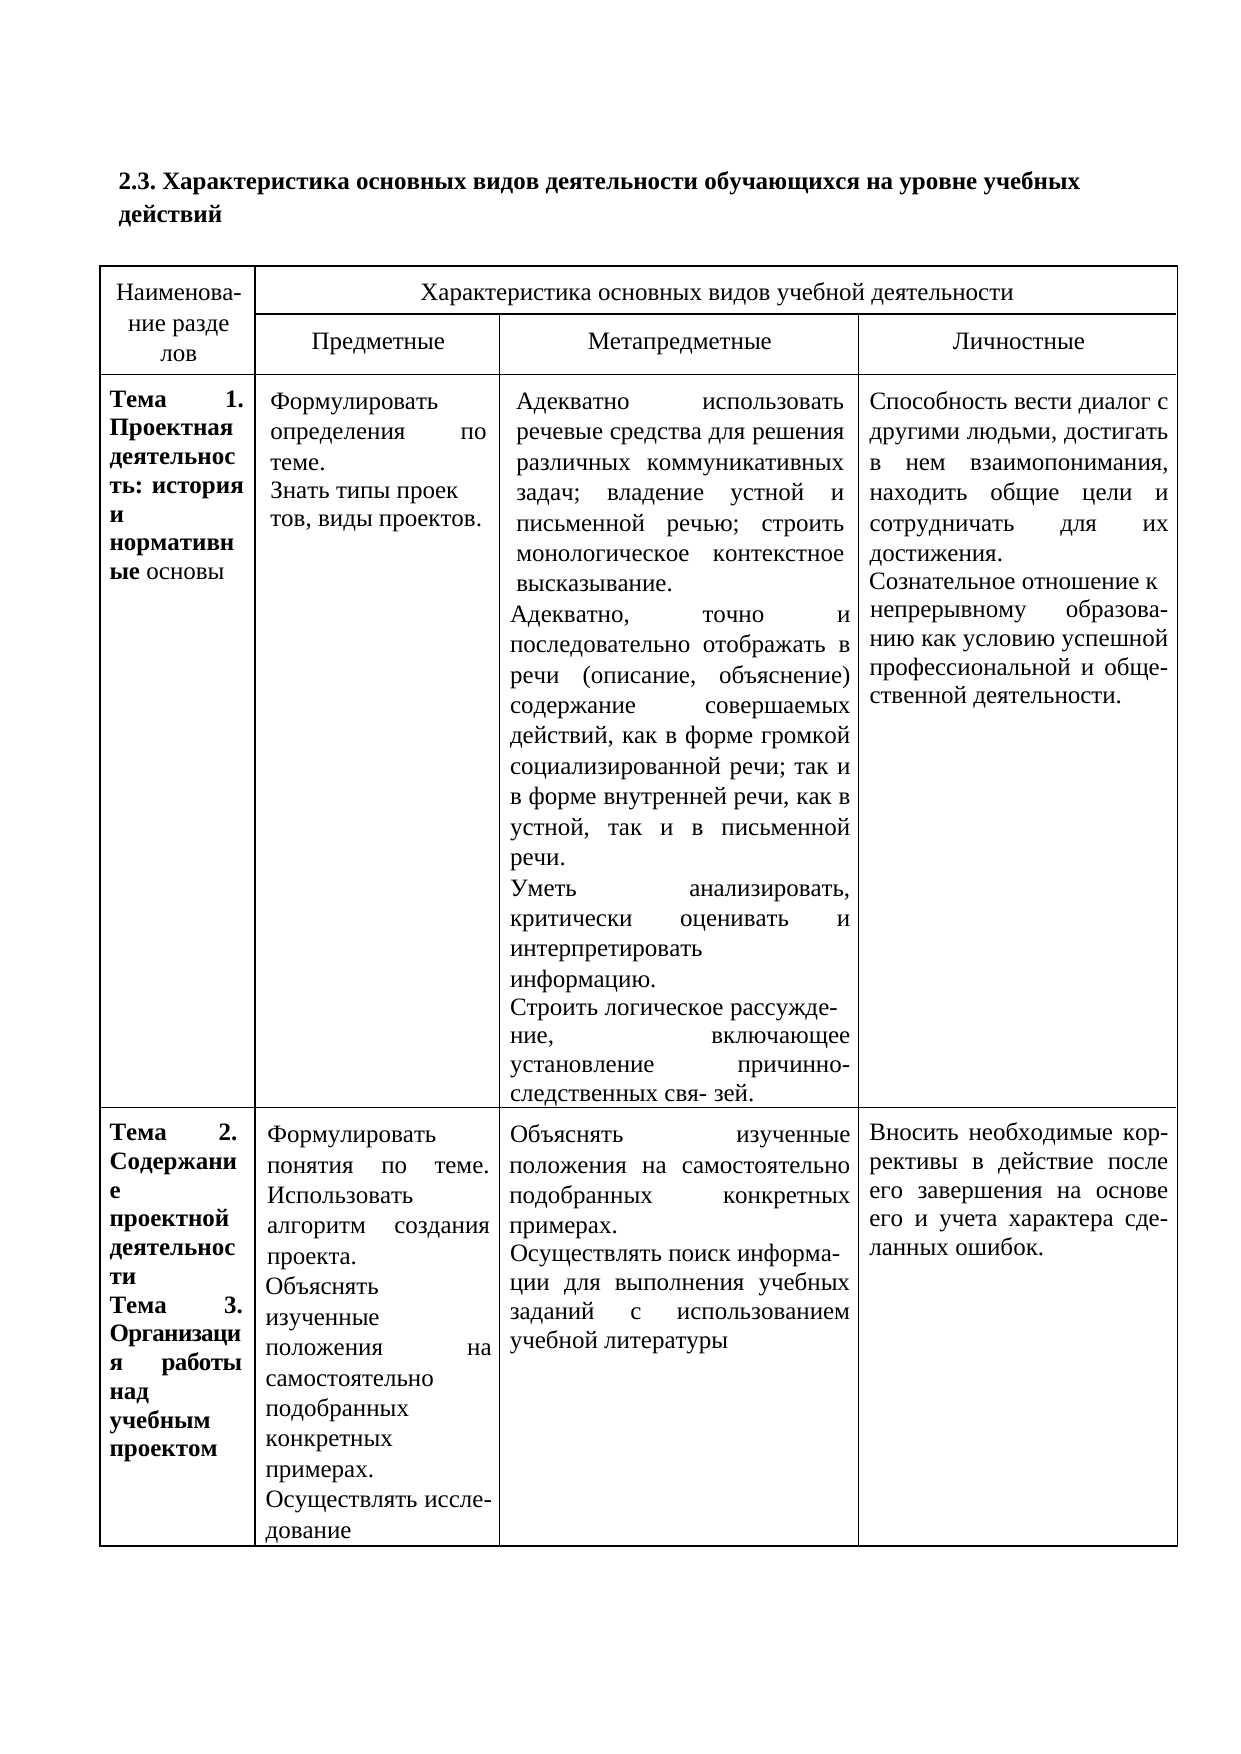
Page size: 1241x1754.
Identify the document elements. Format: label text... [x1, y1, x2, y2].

table_cell Формулировать определения по теме. Знать типы проек тов, виды проектов. [256, 375, 499, 1107]
table_cell Объяснять изученные положения на самостоятельно подобранных конкретных примерах. Осуществлять поиск информа- ции для выполнения учебных заданий с использованием учебной литературы [500, 1108, 858, 1545]
table_header Характеристика основных видов учебной деятельности [256, 267, 1177, 313]
table_cell Тема 1. Проектная деятельнос ть: история и нормативн ые основы [101, 375, 254, 1107]
table_cell Метапредметные [500, 315, 858, 374]
list Характеристика основных видов деятельности обучающихся на уровне учебных действий [118, 166, 1080, 227]
table_cell Способность вести диалог с другими людьми, достигать в нем взаимопонимания, находить общие цели и сотрудничать для их достижения. Сознательное отношение к непрерывному образова- нию как условию успешной профессиональной и обще- ственной деятельности. [859, 374, 1177, 1107]
table_cell Тема 2. Содержание проектной деятельности Тема 3. Организаци я работы над учебным проектом [101, 1108, 254, 1545]
table_header Наименова- ние разде лов [101, 267, 254, 374]
table_cell Адекватно использовать речевые средства для решения различных коммуникативных задач; владение устной и письменной речью; строить монологическое контекстное высказывание. Адекватно, точно и последовательно отображать в речи (описание, объяснение) содержание совершаемых действий, как в форме громкой социализированной речи; так и в форме внутренней речи, как в устной, так и в письменной речи. Уметь анализировать, критически оценивать и интерпретировать информацию. Строить логическое рассужде- ние, включающее установление причинно-следственных свя- зей. [500, 375, 858, 1107]
table_cell Вносить необходимые кор- рективы в действие после его завершения на основе его и учета характера сде- ланных ошибок. [859, 1107, 1177, 1545]
table_cell Формулировать понятия по теме. Использовать алгоритм создания проекта. Объяснять изученные положения на самостоятельно подобранных конкретных примерах. Осуществлять иссле- дование [256, 1108, 499, 1545]
table_cell Предметные [256, 315, 499, 374]
table_cell Личностные [859, 313, 1177, 374]
